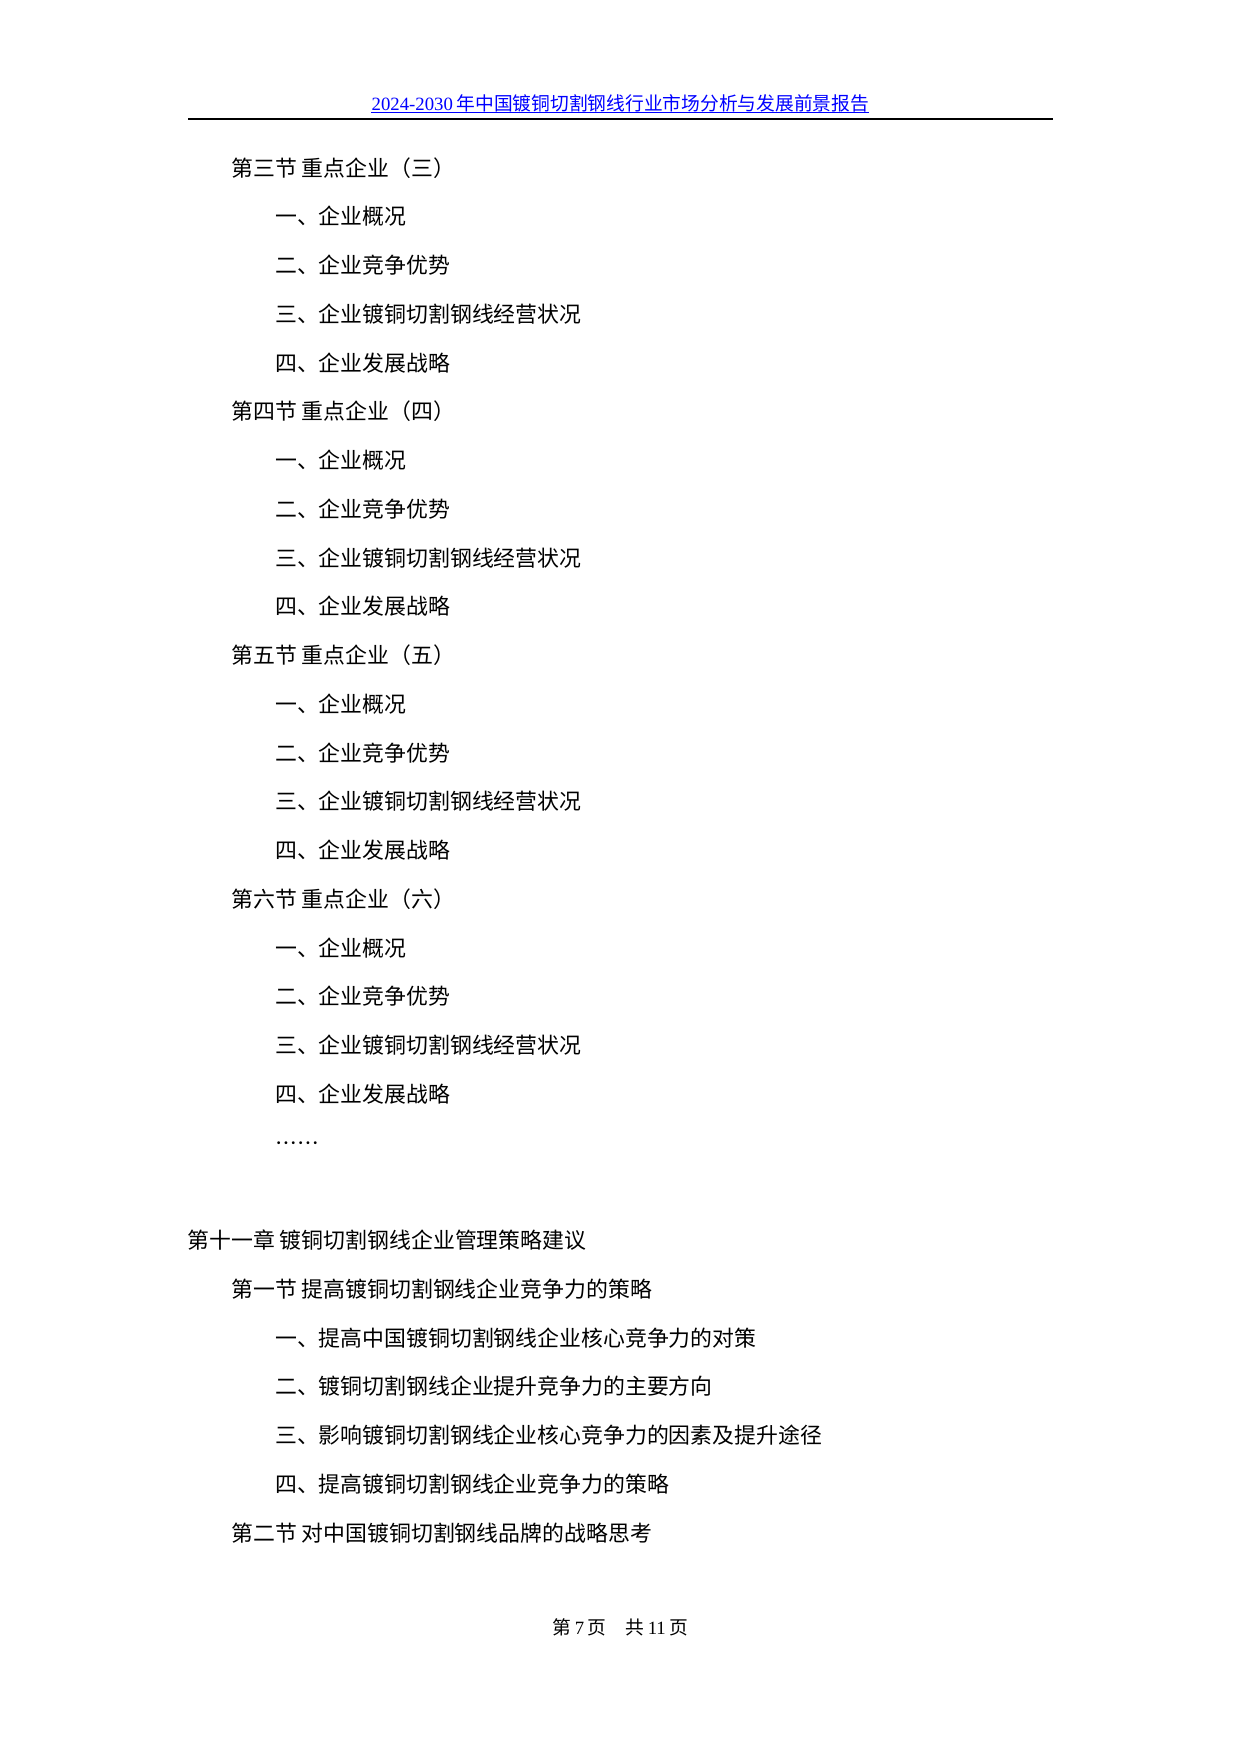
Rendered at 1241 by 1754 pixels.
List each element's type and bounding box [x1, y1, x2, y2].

text [187, 150, 1053, 1548]
